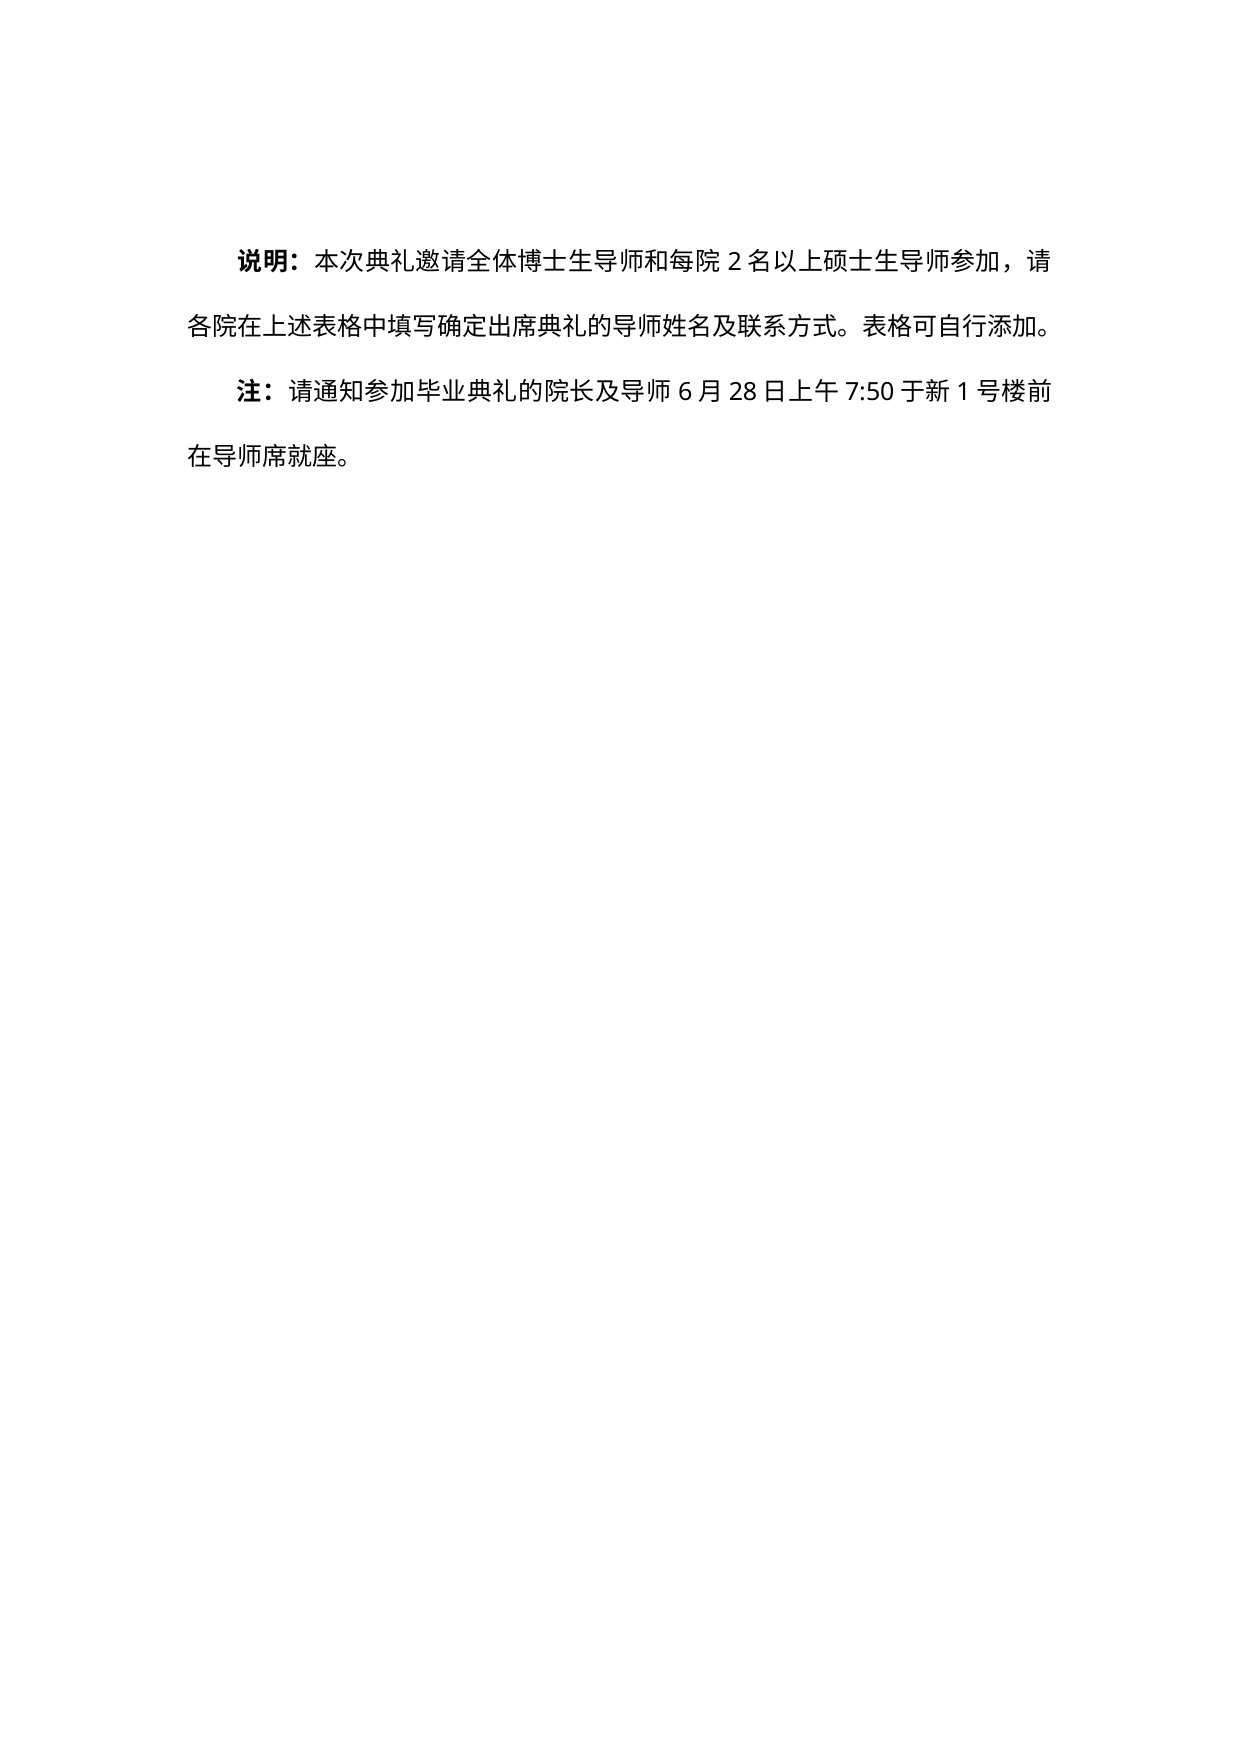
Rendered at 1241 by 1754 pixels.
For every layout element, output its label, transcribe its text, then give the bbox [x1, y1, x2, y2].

text 说明：本次典礼邀请博士生导师和每院2名以上硕士生导师参加，请各院在上述表格中填写确定出席典礼的导师姓名及联系方式。表格可自行添加。 [187, 227, 1053, 357]
text 注：请通知参加毕业典礼的院长及导师6月28日上午7:50于新1号楼前在导师席就座。 [187, 357, 1053, 487]
